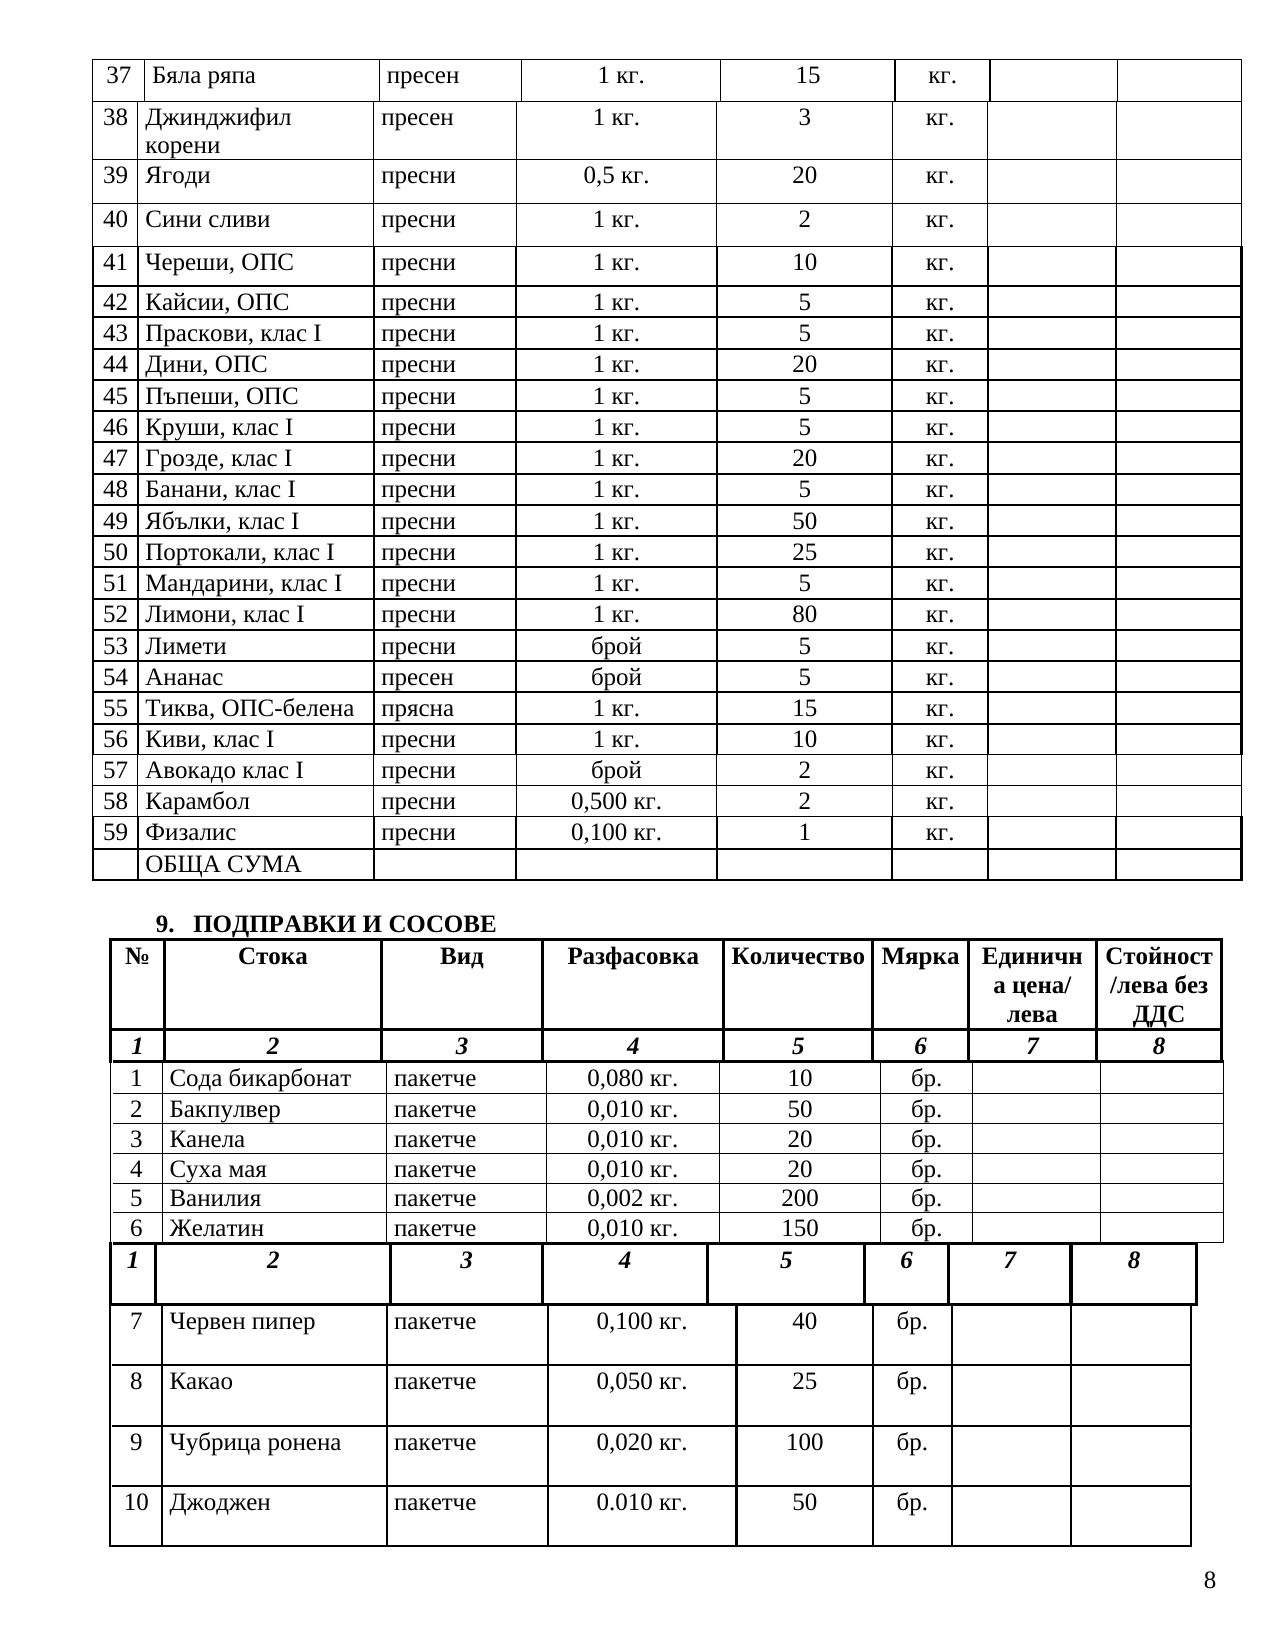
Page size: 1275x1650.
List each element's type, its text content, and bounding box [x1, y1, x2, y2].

table_cell 1 кг. [517, 204, 716, 246]
table_cell [1101, 1094, 1223, 1123]
table_cell пресни [375, 600, 515, 629]
table_cell [1117, 600, 1240, 629]
table_cell пресни [375, 381, 515, 410]
table_cell 1 [112, 1031, 163, 1059]
table_cell кг. [893, 506, 987, 535]
table_cell пакетче [388, 1427, 547, 1484]
table_cell Ананас [139, 662, 373, 691]
table_cell пакетче [387, 1094, 546, 1123]
table_cell 2 [717, 755, 892, 785]
table_cell 56 [94, 725, 137, 754]
table_cell [988, 102, 1116, 159]
table_cell 1 [112, 1243, 154, 1303]
table_cell 8 [1073, 1245, 1195, 1303]
table_header № [112, 941, 163, 1028]
table_cell [1072, 1306, 1190, 1364]
table_cell пакетче [387, 1063, 546, 1093]
table_cell Джоджен [163, 1487, 386, 1545]
table_cell [989, 506, 1115, 535]
table_cell [1101, 1213, 1223, 1242]
table_cell пресен [375, 662, 515, 691]
table_cell [989, 287, 1115, 316]
table_cell [989, 850, 1115, 879]
table_cell [953, 1427, 1070, 1484]
table_cell 48 [94, 475, 137, 504]
table_cell 50 [718, 506, 891, 535]
table_cell Тиква, ОПС-белена [139, 693, 373, 722]
table_cell [973, 1154, 1100, 1182]
table_cell 100 [738, 1427, 872, 1484]
table_cell 3 [392, 1245, 541, 1303]
table_cell [1117, 160, 1241, 203]
table_header Количество [725, 941, 871, 970]
table_cell 10 [718, 725, 891, 754]
table_cell Бяла ряпа [145, 60, 379, 101]
table_cell кг. [893, 204, 987, 246]
table_cell 41 [94, 247, 137, 285]
table_cell 6 [874, 1031, 967, 1059]
table_cell 1 кг. [517, 475, 716, 504]
table_cell [1117, 786, 1241, 816]
table_cell [725, 970, 871, 1028]
table_cell 0,010 кг. [547, 1124, 719, 1153]
table_cell 1 кг. [517, 725, 716, 754]
table_cell 0.010 кг. [549, 1487, 735, 1545]
table_cell [1072, 1366, 1190, 1424]
table_cell [989, 412, 1115, 441]
table_cell кг. [893, 318, 987, 347]
table_cell Киви, клас І [139, 725, 373, 754]
table_cell [1117, 817, 1240, 847]
table_cell пресен [380, 60, 521, 101]
table_cell кг. [893, 786, 987, 816]
table_cell пресни [374, 204, 516, 246]
table_cell кг. [893, 381, 987, 410]
table_cell пресни [375, 475, 515, 504]
table_cell 0,5 кг. [517, 160, 716, 203]
table_cell Червен пипер [163, 1306, 386, 1364]
table_cell ОБЩА СУМА [139, 850, 373, 879]
table_cell 1 кг. [517, 247, 716, 285]
table_cell 6 [866, 1245, 947, 1303]
table_cell [1117, 318, 1240, 347]
table_cell 2 [717, 204, 892, 246]
table_header Разфасовка [544, 941, 722, 1028]
table_cell пресни [374, 160, 516, 203]
table_cell [989, 247, 1115, 285]
table_cell [1117, 381, 1240, 410]
table_cell бр. [881, 1184, 972, 1212]
table_cell 1 кг. [522, 60, 720, 101]
table_cell [1117, 693, 1240, 722]
table_cell 0,010 кг. [547, 1154, 719, 1182]
table_cell 7 [111, 1306, 161, 1364]
table_cell пакетче [387, 1154, 546, 1182]
table_cell кг. [893, 693, 987, 722]
table_cell 5 [718, 381, 891, 410]
table_cell пресни [375, 350, 515, 379]
table_cell [989, 662, 1115, 691]
table_cell 8 [1098, 1031, 1220, 1059]
table_cell Карамбол [138, 786, 373, 816]
table_cell пресни [374, 755, 516, 785]
table_cell Лимони, клас І [139, 600, 373, 629]
table_cell кг. [893, 631, 987, 660]
table_cell бр. [874, 1306, 951, 1364]
table_cell брой [517, 662, 716, 691]
table_cell 10 [111, 1485, 161, 1545]
table_cell 59 [94, 817, 137, 847]
table_cell 7 [950, 1245, 1069, 1303]
table_cell пресни [374, 786, 516, 816]
table_cell [973, 1184, 1100, 1212]
table_cell кг. [893, 537, 987, 566]
table_cell [1117, 412, 1240, 441]
table_cell брой [517, 755, 716, 785]
table_cell [718, 850, 891, 879]
table_cell 1 [718, 817, 891, 847]
table_cell 15 [718, 693, 891, 722]
table_cell кг. [893, 160, 987, 203]
table_cell 20 [720, 1154, 880, 1182]
table_cell кг. [893, 662, 987, 691]
table_cell [989, 631, 1115, 660]
table_cell 53 [94, 631, 137, 660]
table_cell кг. [893, 817, 987, 847]
table_cell 1 кг. [517, 600, 716, 629]
table_cell 1 кг. [517, 693, 716, 722]
table_cell 2 [166, 1031, 380, 1059]
table_cell [973, 1124, 1100, 1153]
table_cell [988, 755, 1116, 785]
table_cell 5 [709, 1245, 863, 1303]
table_cell 1 кг. [517, 537, 716, 566]
table_cell [989, 725, 1115, 754]
table_cell 0,080 кг. [547, 1063, 719, 1093]
table_cell 47 [94, 443, 137, 472]
table_cell 39 [93, 160, 137, 203]
table_cell [991, 60, 1117, 101]
table_cell Мандарини, клас І [139, 568, 373, 597]
table_cell бр. [874, 1487, 951, 1545]
table_cell [94, 850, 137, 879]
table_cell пакетче [387, 1213, 546, 1242]
table_cell пресни [375, 631, 515, 660]
table_cell пресни [375, 506, 515, 535]
table_cell 2 [157, 1245, 389, 1303]
table_cell пресни [375, 443, 515, 472]
table_cell Лимети [139, 631, 373, 660]
table_cell пакетче [388, 1306, 547, 1364]
table_cell бр. [881, 1124, 972, 1153]
table_cell 51 [94, 568, 137, 597]
table_cell пресни [375, 568, 515, 597]
table_cell [953, 1487, 1070, 1545]
table_cell [989, 817, 1115, 847]
table_cell [1117, 725, 1240, 754]
table_cell 5 [718, 475, 891, 504]
table_cell 5 [718, 662, 891, 691]
table_cell 5 [718, 287, 891, 316]
table_cell 50 [94, 537, 137, 566]
table_cell кг. [893, 475, 987, 504]
table_cell 4 [544, 1245, 706, 1303]
table_cell 2 [111, 1093, 162, 1123]
table_cell [893, 850, 987, 879]
table_cell 5 [725, 1031, 871, 1059]
table_cell [1072, 1487, 1190, 1545]
table_cell 1 кг. [517, 568, 716, 597]
table_cell 8 [111, 1364, 161, 1424]
table_cell Портокали, клас І [139, 537, 373, 566]
table_cell 37 [93, 60, 144, 101]
table_cell 0,002 кг. [547, 1184, 719, 1212]
table_cell Чубрица ронена [163, 1427, 386, 1484]
table_cell Какао [163, 1366, 386, 1424]
table_cell 0,100 кг. [549, 1306, 735, 1364]
table_cell 43 [94, 318, 137, 347]
table_cell [1117, 631, 1240, 660]
table_cell 10 [720, 1063, 880, 1093]
table_cell 5 [718, 318, 891, 347]
table_cell Грозде, клас І [139, 443, 373, 472]
table_cell кг. [893, 755, 987, 785]
table_cell [1118, 60, 1241, 101]
table_cell 3 [383, 1031, 541, 1059]
table_cell пресни [375, 412, 515, 441]
table_cell [989, 318, 1115, 347]
table_cell Сода бикарбонат [163, 1063, 386, 1093]
table_cell 20 [720, 1124, 880, 1153]
table_cell Авокадо клас I [138, 755, 373, 785]
table_cell 2 [717, 786, 892, 816]
table_cell Желатин [163, 1213, 386, 1242]
table_cell 44 [94, 350, 137, 379]
list ПОДПРАВКИ И СОСОВЕ [156, 909, 1216, 938]
table_cell кг. [893, 568, 987, 597]
table_cell [953, 1366, 1070, 1424]
table_cell бр. [881, 1154, 972, 1182]
table_cell 1 кг. [517, 412, 716, 441]
table_cell [1117, 247, 1240, 285]
table_cell 50 [720, 1094, 880, 1123]
table_cell 4 [111, 1153, 162, 1182]
table_cell пресни [375, 537, 515, 566]
table_cell [1117, 506, 1240, 535]
table_cell Суха мая [163, 1154, 386, 1182]
table_cell пресни [375, 318, 515, 347]
table_cell бр. [881, 1213, 972, 1242]
table_cell [989, 537, 1115, 566]
table_cell 49 [94, 506, 137, 535]
table_cell [1101, 1124, 1223, 1153]
table_cell 25 [738, 1366, 872, 1424]
table_cell 40 [738, 1306, 872, 1364]
table_cell [989, 443, 1115, 472]
table_cell 7 [970, 1031, 1095, 1059]
table_cell [1117, 537, 1240, 566]
table_cell [874, 970, 967, 1028]
table_cell Праскови, клас І [139, 318, 373, 347]
table_cell 1 кг. [517, 318, 716, 347]
table_cell Канела [163, 1124, 386, 1153]
table_cell 20 [717, 160, 892, 203]
table_cell [1117, 568, 1240, 597]
table_cell 150 [720, 1213, 880, 1242]
table_cell Дини, ОПС [139, 350, 373, 379]
table_cell 45 [94, 381, 137, 410]
table_cell Череши, ОПС [139, 247, 373, 285]
table_cell 1 кг. [517, 350, 716, 379]
table_cell 25 [718, 537, 891, 566]
table_cell 5 [718, 568, 891, 597]
table_cell кг. [893, 102, 987, 159]
table_cell 4 [544, 1031, 722, 1059]
table_cell 38 [93, 102, 137, 159]
table_cell 57 [93, 755, 137, 785]
table_cell [1117, 662, 1240, 691]
table_cell пакетче [387, 1184, 546, 1212]
table_cell Пъпеши, ОПС [139, 381, 373, 410]
table_cell 0,010 кг. [547, 1213, 719, 1242]
table_cell кг. [893, 725, 987, 754]
table_cell [988, 786, 1116, 816]
table_cell [973, 1094, 1100, 1123]
table_cell 52 [94, 600, 137, 629]
table_cell 1 кг. [517, 381, 716, 410]
table_cell Ягоди [138, 160, 373, 203]
table_header Вид [383, 941, 541, 1028]
table_cell [375, 850, 515, 879]
table_cell [989, 350, 1115, 379]
table_cell 1 кг. [517, 102, 716, 159]
table_cell 50 [738, 1487, 872, 1545]
table_cell 42 [94, 287, 137, 316]
table_cell пакетче [387, 1124, 546, 1153]
table_cell Физалис [139, 817, 373, 847]
table_cell 55 [94, 693, 137, 722]
table_cell 15 [721, 60, 894, 101]
table_cell [973, 1063, 1100, 1093]
table_cell кг. [893, 247, 987, 285]
table_header Мярка [874, 941, 967, 970]
table_cell брой [517, 631, 716, 660]
table_cell 5 [111, 1183, 162, 1212]
table_cell 200 [720, 1184, 880, 1212]
table_cell кг. [893, 600, 987, 629]
table_cell [1072, 1427, 1190, 1484]
table_cell [989, 475, 1115, 504]
table_cell [989, 600, 1115, 629]
table_cell 1 кг. [517, 506, 716, 535]
table_cell кг. [893, 350, 987, 379]
table_cell 3 [111, 1123, 162, 1153]
table_cell бр. [881, 1063, 972, 1093]
table_cell 5 [718, 631, 891, 660]
table_cell [988, 160, 1116, 203]
table_cell Ябълки, клас І [139, 506, 373, 535]
table_cell кг. [893, 412, 987, 441]
table_cell 1 кг. [517, 443, 716, 472]
table_cell [988, 204, 1116, 246]
table_cell 0,050 кг. [549, 1366, 735, 1424]
table_cell [989, 568, 1115, 597]
table_cell 40 [93, 204, 137, 246]
table_cell прясна [375, 693, 515, 722]
table_cell [1101, 1154, 1223, 1182]
table_cell пресни [375, 817, 515, 847]
table_cell 80 [718, 600, 891, 629]
table_cell 54 [94, 662, 137, 691]
table_cell Сини сливи [138, 204, 373, 246]
table_cell [989, 381, 1115, 410]
table_cell 20 [718, 350, 891, 379]
table_cell [1117, 204, 1241, 246]
table_cell [953, 1306, 1070, 1364]
table_cell бр. [874, 1427, 951, 1484]
table_cell [1117, 350, 1240, 379]
table_cell пресни [375, 725, 515, 754]
table_cell Круши, клас І [139, 412, 373, 441]
table_cell Джинджифил корени [138, 102, 373, 159]
table_cell 0,500 кг. [517, 786, 716, 816]
table_cell пресни [375, 247, 515, 285]
table_cell пресни [375, 287, 515, 316]
table_cell [1101, 1063, 1223, 1093]
table_cell кг. [896, 60, 989, 101]
table_header Стойност /лева без ДДС [1098, 941, 1220, 1028]
table_cell [1117, 287, 1240, 316]
table_cell бр. [881, 1094, 972, 1123]
table_cell Кайсии, ОПС [139, 287, 373, 316]
table_cell [1117, 102, 1241, 159]
table_cell 46 [94, 412, 137, 441]
table_cell 20 [718, 443, 891, 472]
table_cell пакетче [388, 1487, 547, 1545]
table_cell [973, 1213, 1100, 1242]
table_cell Бакпулвер [163, 1094, 386, 1123]
table_cell 0,100 кг. [517, 817, 716, 847]
table_cell [1117, 755, 1241, 785]
table_cell [1101, 1184, 1223, 1212]
table_cell кг. [893, 443, 987, 472]
table_cell 3 [717, 102, 892, 159]
table_cell 0,010 кг. [547, 1094, 719, 1123]
table_cell Ванилия [163, 1184, 386, 1212]
table_cell [1117, 850, 1240, 879]
table_header Единична цена/ лева [970, 941, 1095, 1028]
table_cell Банани, клас І [139, 475, 373, 504]
table_cell 1 кг. [517, 287, 716, 316]
table_header Стока [166, 941, 380, 1028]
table_cell бр. [874, 1366, 951, 1424]
table_cell 58 [93, 786, 137, 816]
table_cell 10 [718, 247, 891, 285]
table_cell [989, 693, 1115, 722]
table_cell кг. [893, 287, 987, 316]
table_cell [517, 850, 716, 879]
table_cell 9 [111, 1425, 161, 1484]
table_cell 0,020 кг. [549, 1427, 735, 1484]
table_cell пакетче [388, 1366, 547, 1424]
table_cell 5 [718, 412, 891, 441]
table_cell 1 [111, 1061, 162, 1093]
table_cell пресен [374, 102, 516, 159]
table_cell [1117, 443, 1240, 472]
table_cell [1117, 475, 1240, 504]
table_cell 6 [111, 1212, 162, 1242]
